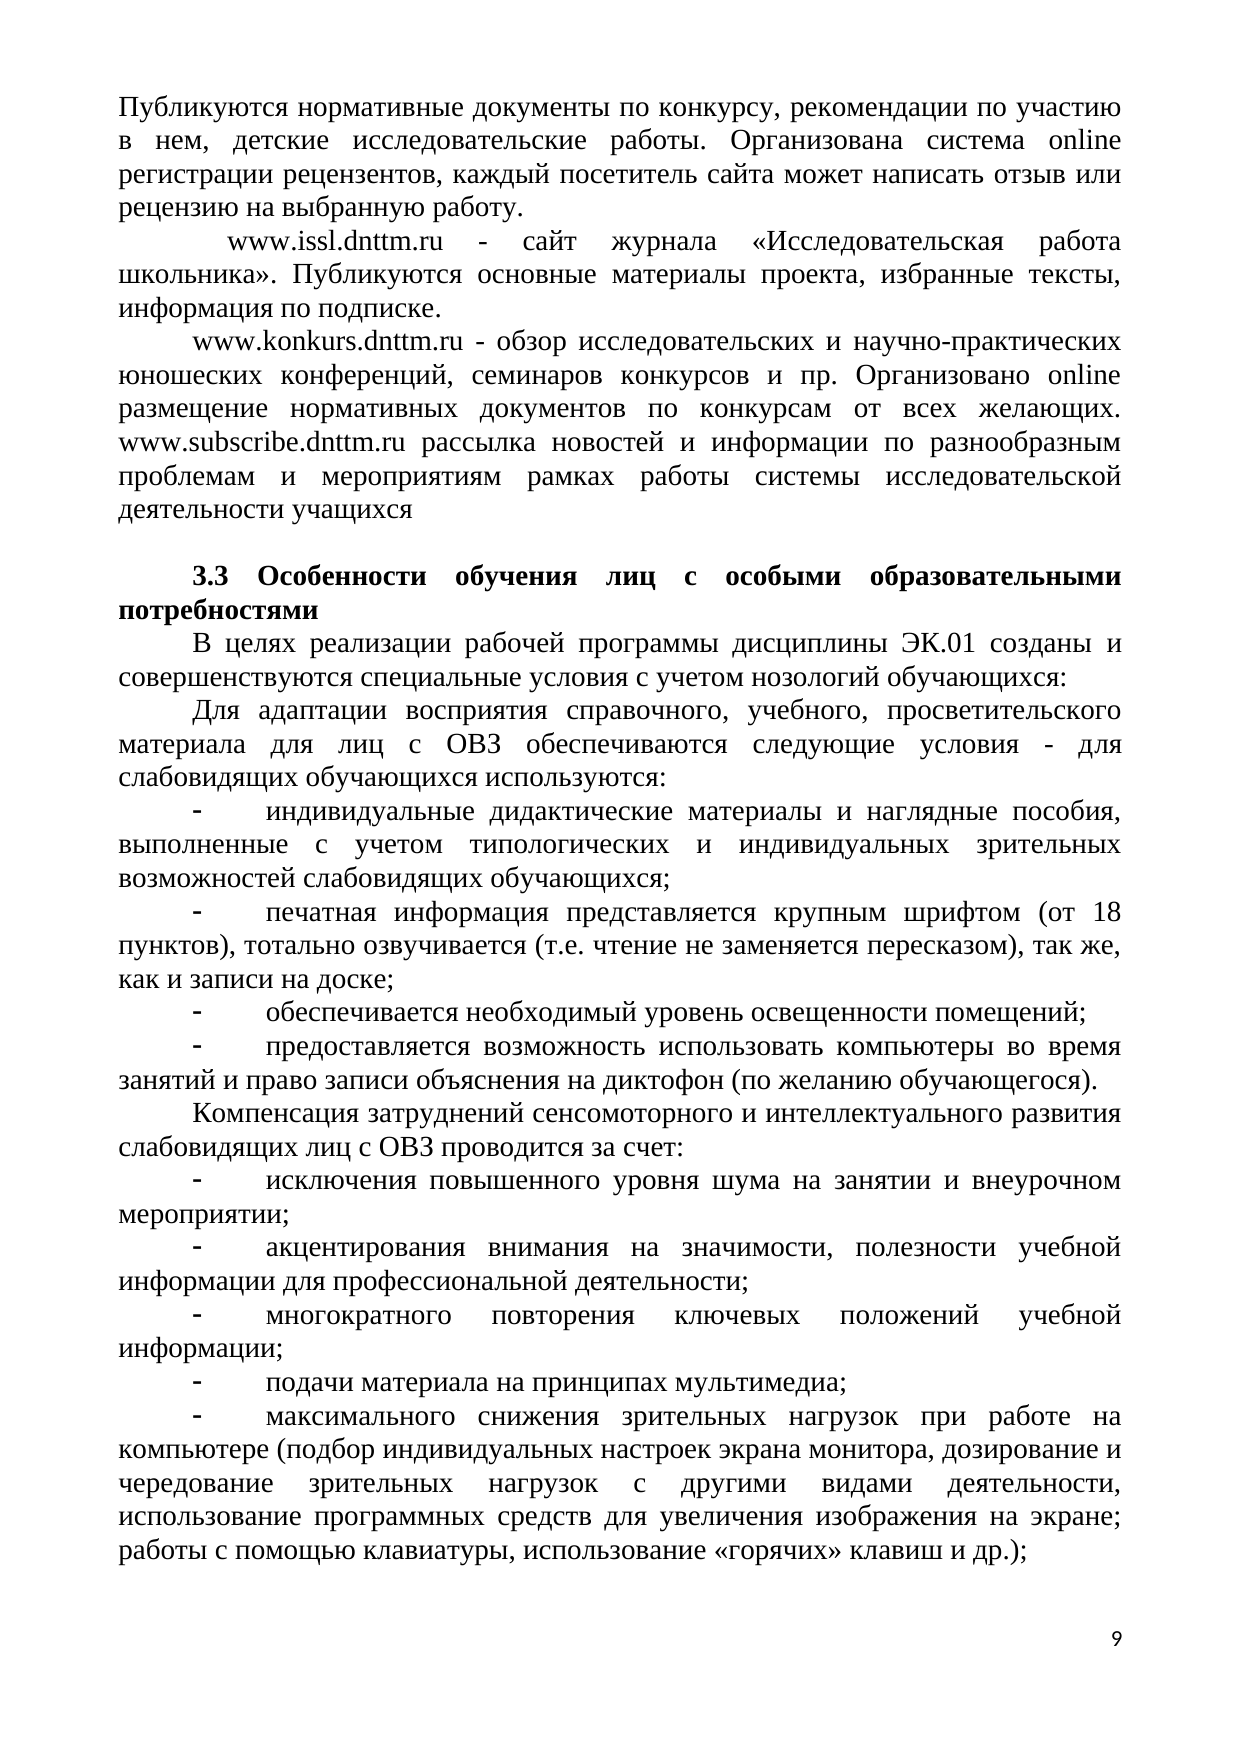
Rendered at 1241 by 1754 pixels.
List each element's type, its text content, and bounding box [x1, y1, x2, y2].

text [118, 89, 1122, 223]
list акцентирования внимания на значимости, полезности учебной информации для профессиональной деятельности; [118, 1229, 1122, 1297]
list Для адаптации восприятия справочного, учебного, просветительского материала для лиц с ОВЗ обеспечиваются следующие условия - для слабовидящих обучающихся используются: [118, 692, 1122, 793]
list индивидуальные дидактические материалы и наглядные пособия, выполненные с учетом типологических и индивидуальных зрительных возможностей слабовидящих обучающихся; [118, 793, 1122, 894]
text www.issl.dnttm.ru - сайт журнала «Исследовательская работа школьника». Публикуются основные материалы проекта, избранные тексты, информация по подписке. [118, 223, 1122, 323]
text www.konkurs.dnttm.ru - обзор исследовательских и научно-практических юношеских конференций, семинаров конкурсов и пр. Организовано online размещение нормативных документов по конкурсам от всех желающих. www.subscribe.dnttm.ru рассылка новостей и информации по разнообразным проблемам и мероприятиям рамках работы системы исследовательской деятельности учащихся [118, 323, 1122, 525]
list Компенсация затруднений сенсомоторного и интеллектуального развития слабовидящих лиц с ОВЗ проводится за счет: [118, 1095, 1122, 1162]
text 3.3 Особенности обучения лиц с особыми образовательными потребностями [118, 558, 1122, 625]
list максимального снижения зрительных нагрузок при работе на компьютере (подбор индивидуальных настроек экрана монитора, дозирование и чередование зрительных нагрузок с другими видами деятельности, использование программных средств для увеличения изображения на экране; работы с помощью клавиатуры, использование «горячих» клавиш и др.); [118, 1398, 1122, 1565]
text В целях реализации рабочей программы дисциплины ЭК.01 созданы и совершенствуются специальные условия с учетом нозологий обучающихся: [118, 625, 1122, 692]
list предоставляется возможность использовать компьютеры во время занятий и право записи объяснения на диктофон (по желанию обучающегося). [118, 1028, 1122, 1095]
list печатная информация представляется крупным шрифтом (от 18 пунктов), тотально озвучивается (т.е. чтение не заменяется пересказом), так же, как и записи на доске; [118, 894, 1122, 994]
list обеспечивается необходимый уровень освещенности помещений; [118, 994, 1122, 1028]
list исключения повышенного уровня шума на занятии и внеурочном мероприятии; [118, 1162, 1122, 1229]
list многократного повторения ключевых положений учебной информации; [118, 1297, 1122, 1364]
list подачи материала на принципах мультимедиа; [118, 1364, 1122, 1398]
